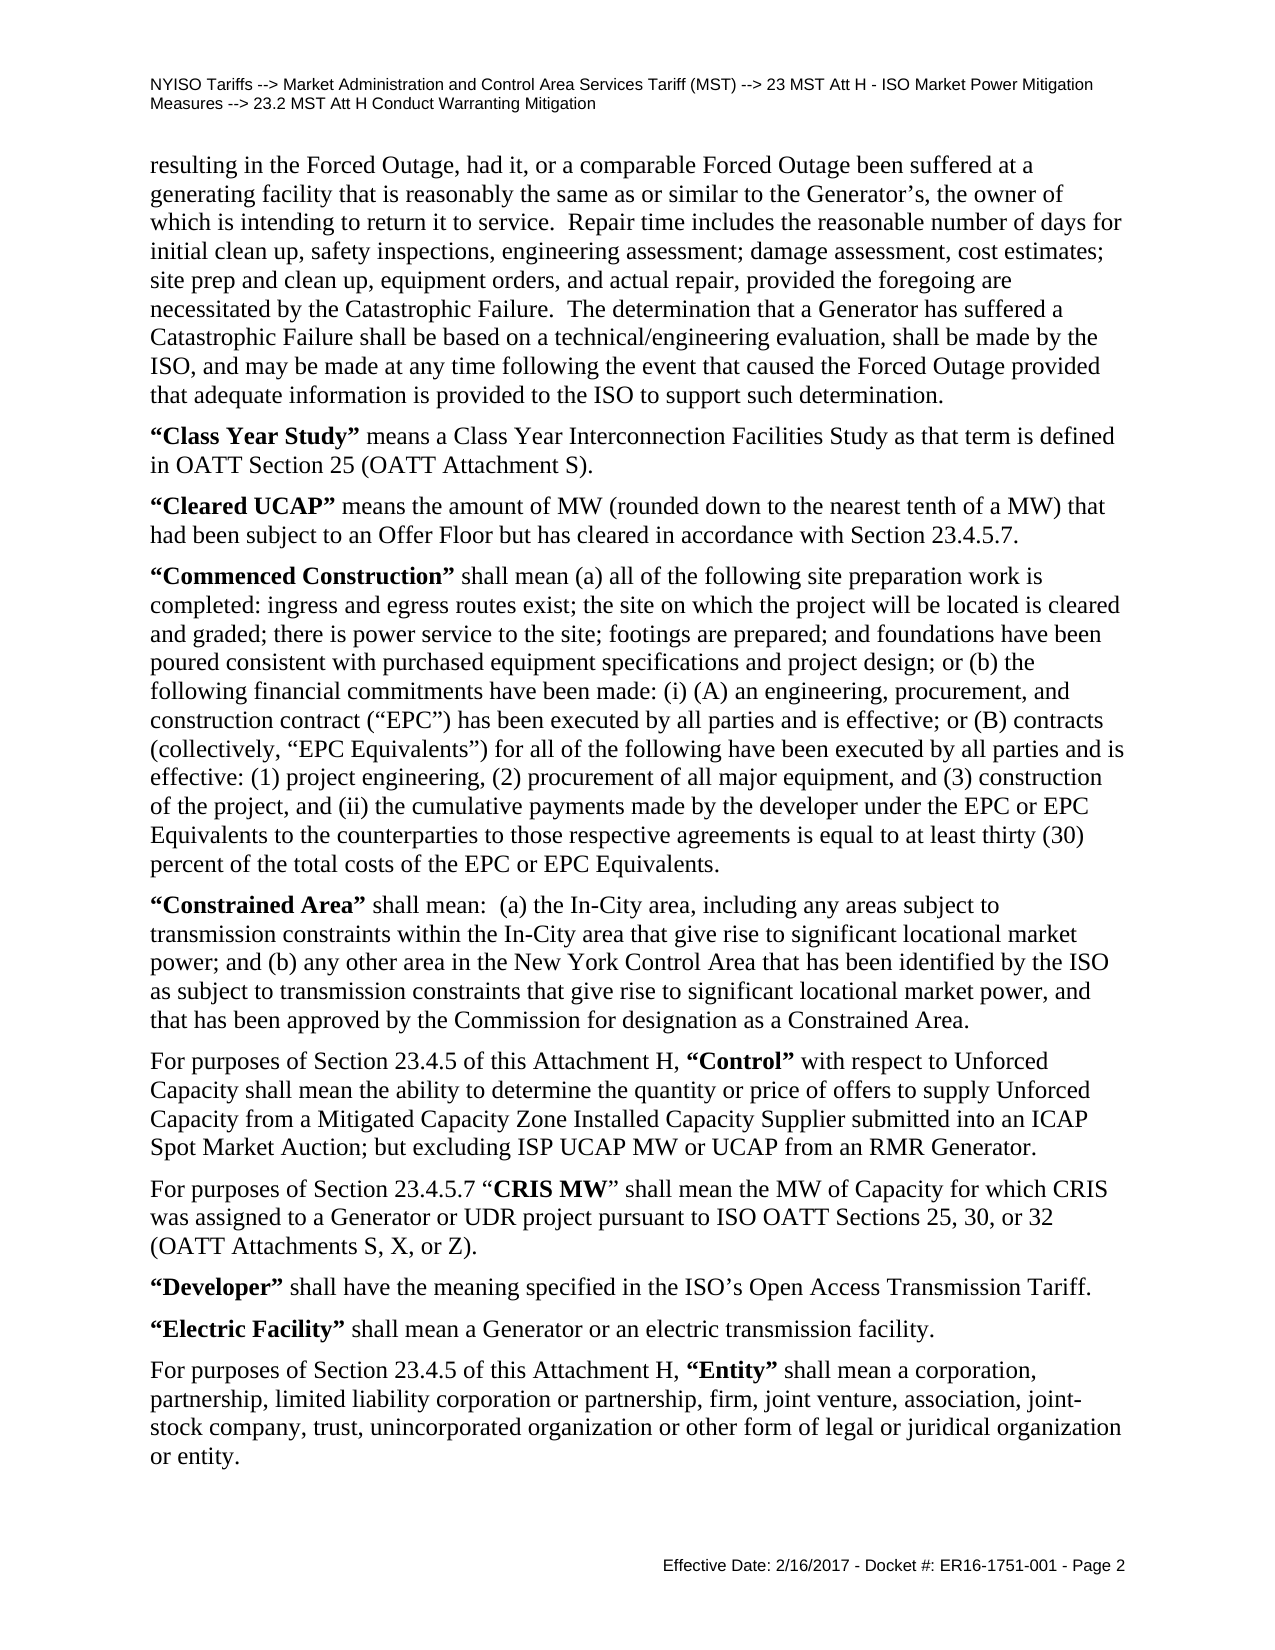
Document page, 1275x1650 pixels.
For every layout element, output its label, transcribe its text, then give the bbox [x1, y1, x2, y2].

text For purposes of Section 23.4.5 of this Attachment H, “Control” with respect to Unforced Capacity shall mean the ability to determine the quantity or price of offers to supply Unforced Capacity from a Mitigated Capacity Zone Installed Capacity Supplier submitted into an ICAP Spot Market Auction; but excluding ISP UCAP MW or UCAP from an RMR Generator. [150, 1046, 1125, 1161]
text “Class Year Study” means a Class Year Interconnection Facilities Study as that term is defined in OATT Section 25 (OATT Attachment S). [150, 421, 1125, 479]
text “Commenced Construction” shall mean (a) all of the following site preparation work is completed: ingress and egress routes exist; the site on which the project will be located is cleared and graded; there is power service to the site; footings are prepared; and foundations have been poured consistent with purchased equipment specifications and project design; or (b) the following financial commitments have been made: (i) (A) an engineering, procurement, and construction contract (“EPC”) has been executed by all parties and is effective; or (B) contracts (collectively, “EPC Equivalents”) for all of the following have been executed by all parties and is effective: (1) project engineering, (2) procurement of all major equipment, and (3) construction of the project, and (ii) the cumulative payments made by the developer under the EPC or EPC Equivalents to the counterparties to those respective agreements is equal to at least thirty (30) percent of the total costs of the EPC or EPC Equivalents. [150, 561, 1125, 877]
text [150, 150, 1125, 409]
text For purposes of Section 23.4.5.7 “CRIS MW” shall mean the MW of Capacity for which CRIS was assigned to a Generator or UDR project pursuant to ISO OATT Sections 25, 30, or 32 (OATT Attachments S, X, or Z). [150, 1174, 1125, 1260]
text For purposes of Section 23.4.5 of this Attachment H, “Entity” shall mean a corporation, partnership, limited liability corporation or partnership, firm, joint venture, association, joint-stock company, trust, unincorporated organization or other form of legal or juridical organization or entity. [150, 1355, 1125, 1470]
text “Electric Facility” shall mean a Generator or an electric transmission facility. [150, 1314, 1125, 1342]
text “Constrained Area” shall mean: (a) the In-City area, including any areas subject to transmission constraints within the In-City area that give rise to significant locational market power; and (b) any other area in the New York Control Area that has been identified by the ISO as subject to transmission constraints that give rise to significant locational market power, and that has been approved by the Commission for designation as a Constrained Area. [150, 890, 1125, 1034]
text “Developer” shall have the meaning specified in the ISO’s Open Access Transmission Tariff. [150, 1272, 1125, 1301]
text “Cleared UCAP” means the amount of MW (rounded down to the nearest tenth of a MW) that had been subject to an Offer Floor but has cleared in accordance with Section 23.4.5.7. [150, 491, 1125, 549]
